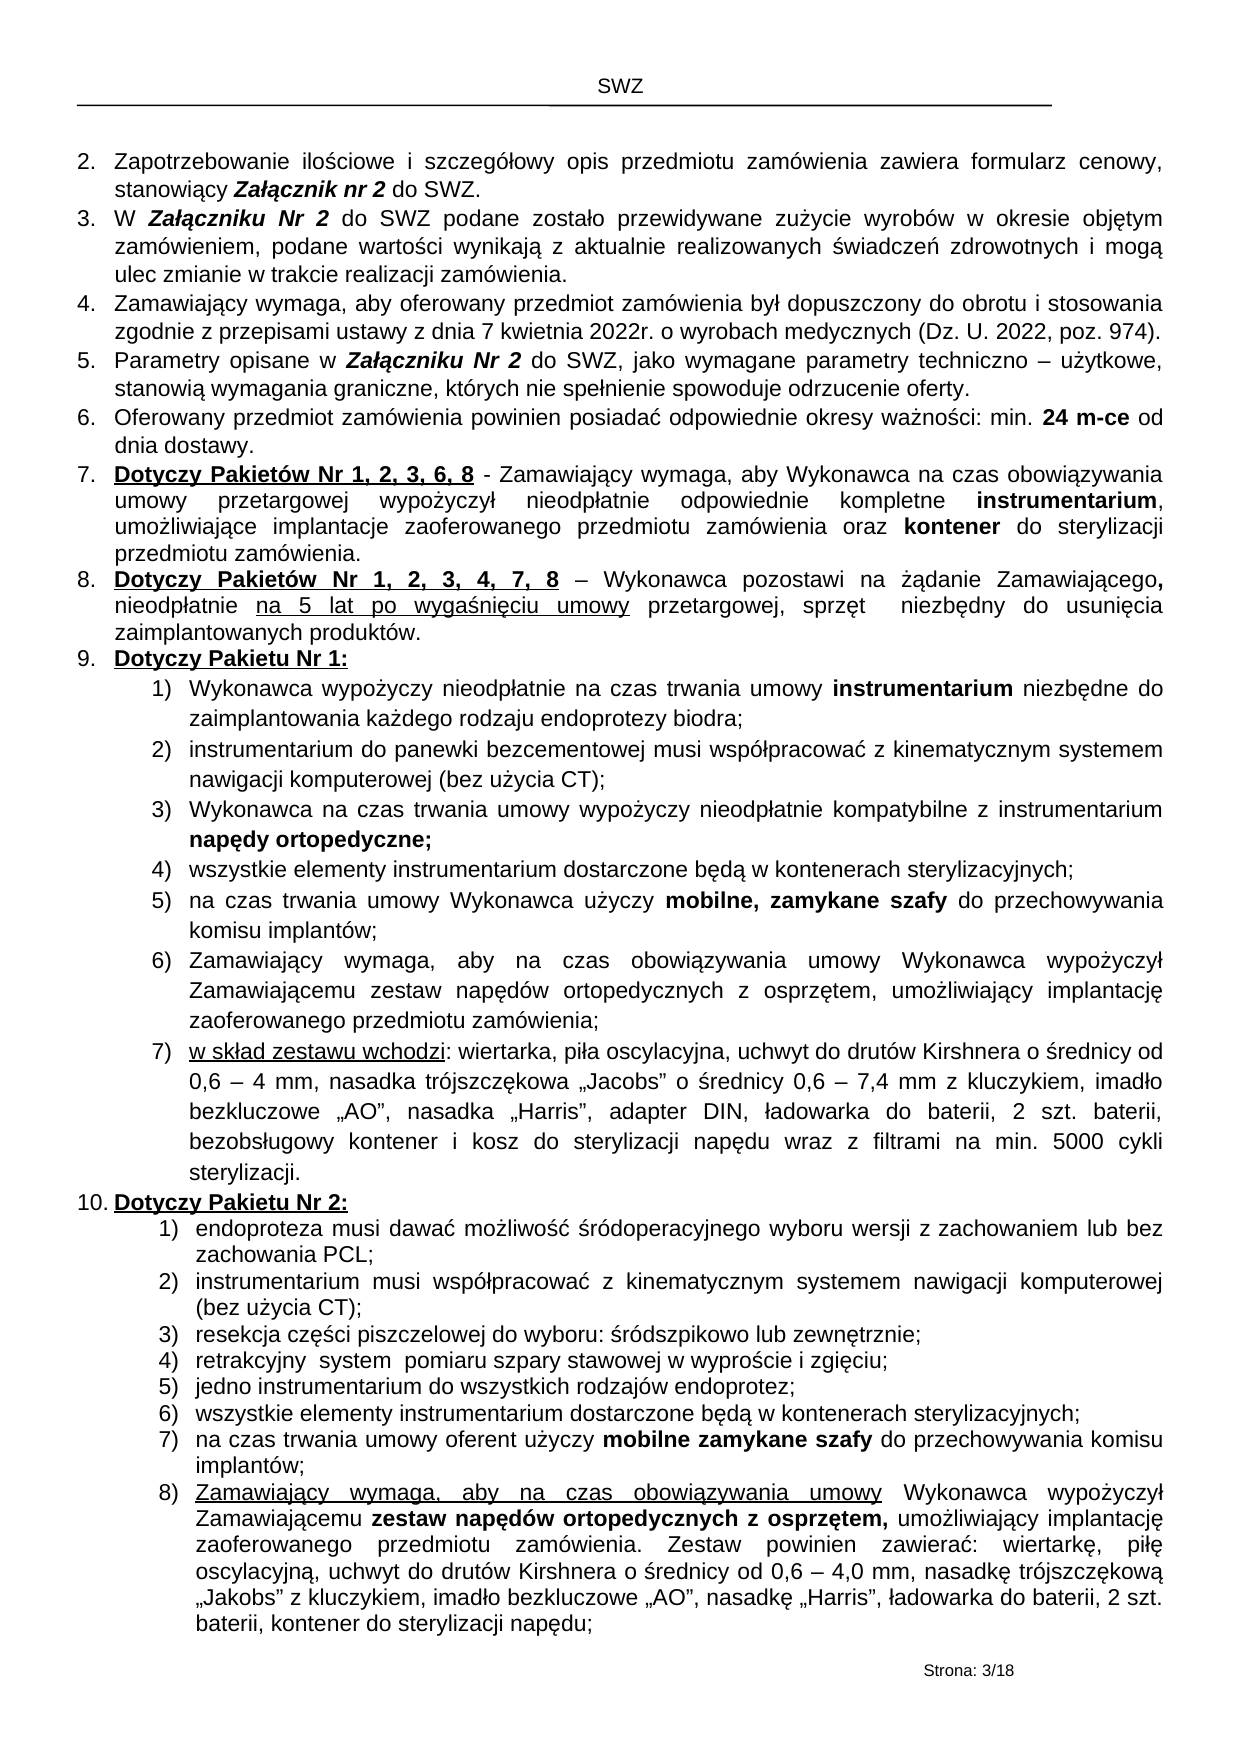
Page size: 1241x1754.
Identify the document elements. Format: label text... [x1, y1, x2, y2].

list na czas trwania umowy Wykonawca użyczy mobilne, zamykane szafy do przechowywania komisu implantów; [151, 887, 1163, 943]
list jedno instrumentarium do wszystkich rodzajów endoprotez; [158, 1373, 1163, 1399]
list Dotyczy Pakietów Nr 1, 2, 3, 6, 8 - Zamawiający wymaga, aby Wykonawca na czas obowiązywania umowy przetargowej wypożyczył nieodpłatnie odpowiednie kompletne instrumentarium, umożliwiające implantacje zaoferowanego przedmiotu zamówienia oraz kontener do sterylizacji przedmiotu zamówienia. [77, 461, 1163, 566]
list Dotyczy Pakietu Nr 2: [77, 1189, 1163, 1215]
list Wykonawca na czas trwania umowy wypożyczy nieodpłatnie kompatybilne z instrumentarium napędy ortopedyczne; [151, 796, 1163, 853]
list wszystkie elementy instrumentarium dostarczone będą w kontenerach sterylizacyjnych; [151, 856, 1163, 883]
list resekcja części piszczelowej do wyboru: śródszpikowo lub zewnętrznie; [158, 1321, 1163, 1347]
list Zamawiający wymaga, aby na czas obowiązywania umowy Wykonawca wypożyczył Zamawiającemu zestaw napędów ortopedycznych z osprzętem, umożliwiający implantację zaoferowanego przedmiotu zamówienia. Zestaw powinien zawierać: wiertarkę, piłę oscylacyjną, uchwyt do drutów Kirshnera o średnicy od 0,6 – 4,0 mm, nasadkę trójszczękową „Jakobs” z kluczykiem, imadło bezkluczowe „AO”, nasadkę „Harris”, ładowarka do baterii, 2 szt. baterii, kontener do sterylizacji napędu; [158, 1479, 1163, 1637]
list Oferowany przedmiot zamówienia powinien posiadać odpowiednie okresy ważności: min. 24 m-ce od dnia dostawy. [77, 404, 1163, 458]
list Wykonawca wypożyczy nieodpłatnie na czas trwania umowy instrumentarium niezbędne do zaimplantowania każdego rodzaju endoprotezy biodra; [151, 675, 1163, 732]
list na czas trwania umowy oferent użyczy mobilne zamykane szafy do przechowywania komisu implantów; [158, 1426, 1163, 1479]
list wszystkie elementy instrumentarium dostarczone będą w kontenerach sterylizacyjnych; [158, 1399, 1163, 1426]
list instrumentarium musi współpracować z kinematycznym systemem nawigacji komputerowej (bez użycia CT); [158, 1268, 1163, 1321]
list Parametry opisane w Załączniku Nr 2 do SWZ, jako wymagane parametry techniczno – użytkowe, stanowią wymagania graniczne, których nie spełnienie spowoduje odrzucenie oferty. [77, 347, 1163, 402]
list w skład zestawu wchodzi: wiertarka, piła oscylacyjna, uchwyt do drutów Kirshnera o średnicy od 0,6 – 4 mm, nasadka trójszczękowa „Jacobs” o średnicy 0,6 – 7,4 mm z kluczykiem, imadło bezkluczowe „AO”, nasadka „Harris”, adapter DIN, ładowarka do baterii, 2 szt. baterii, bezobsługowy kontener i kosz do sterylizacji napędu wraz z filtrami na min. 5000 cykli sterylizacji. [151, 1038, 1163, 1185]
list Dotyczy Pakietu Nr 1: [77, 645, 1163, 671]
list Zapotrzebowanie ilościowe i szczegółowy opis przedmiotu zamówienia zawiera formularz cenowy, stanowiący Załącznik nr 2 do SWZ. [77, 148, 1163, 202]
list retrakcyjny system pomiaru szpary stawowej w wyproście i zgięciu; [158, 1347, 1163, 1373]
list instrumentarium do panewki bezcementowej musi współpracować z kinematycznym systemem nawigacji komputerowej (bez użycia CT); [151, 736, 1163, 792]
list endoproteza musi dawać możliwość śródoperacyjnego wyboru wersji z zachowaniem lub bez zachowania PCL; [158, 1215, 1163, 1268]
list Dotyczy Pakietów Nr 1, 2, 3, 4, 7, 8 – Wykonawca pozostawi na żądanie Zamawiającego, nieodpłatnie na 5 lat po wygaśnięciu umowy przetargowej, sprzęt niezbędny do usunięcia zaimplantowanych produktów. [77, 566, 1163, 645]
list Zamawiający wymaga, aby na czas obowiązywania umowy Wykonawca wypożyczył Zamawiającemu zestaw napędów ortopedycznych z osprzętem, umożliwiający implantację zaoferowanego przedmiotu zamówienia; [151, 947, 1163, 1034]
list Zamawiający wymaga, aby oferowany przedmiot zamówienia był dopuszczony do obrotu i stosowania zgodnie z przepisami ustawy z dnia 7 kwietnia 2022r. o wyrobach medycznych (Dz. U. 2022, poz. 974). [77, 290, 1163, 345]
list W Załączniku Nr 2 do SWZ podane zostało przewidywane zużycie wyrobów w okresie objętym zamówieniem, podane wartości wynikają z aktualnie realizowanych świadczeń zdrowotnych i mogą ulec zmianie w trakcie realizacji zamówienia. [77, 204, 1163, 288]
